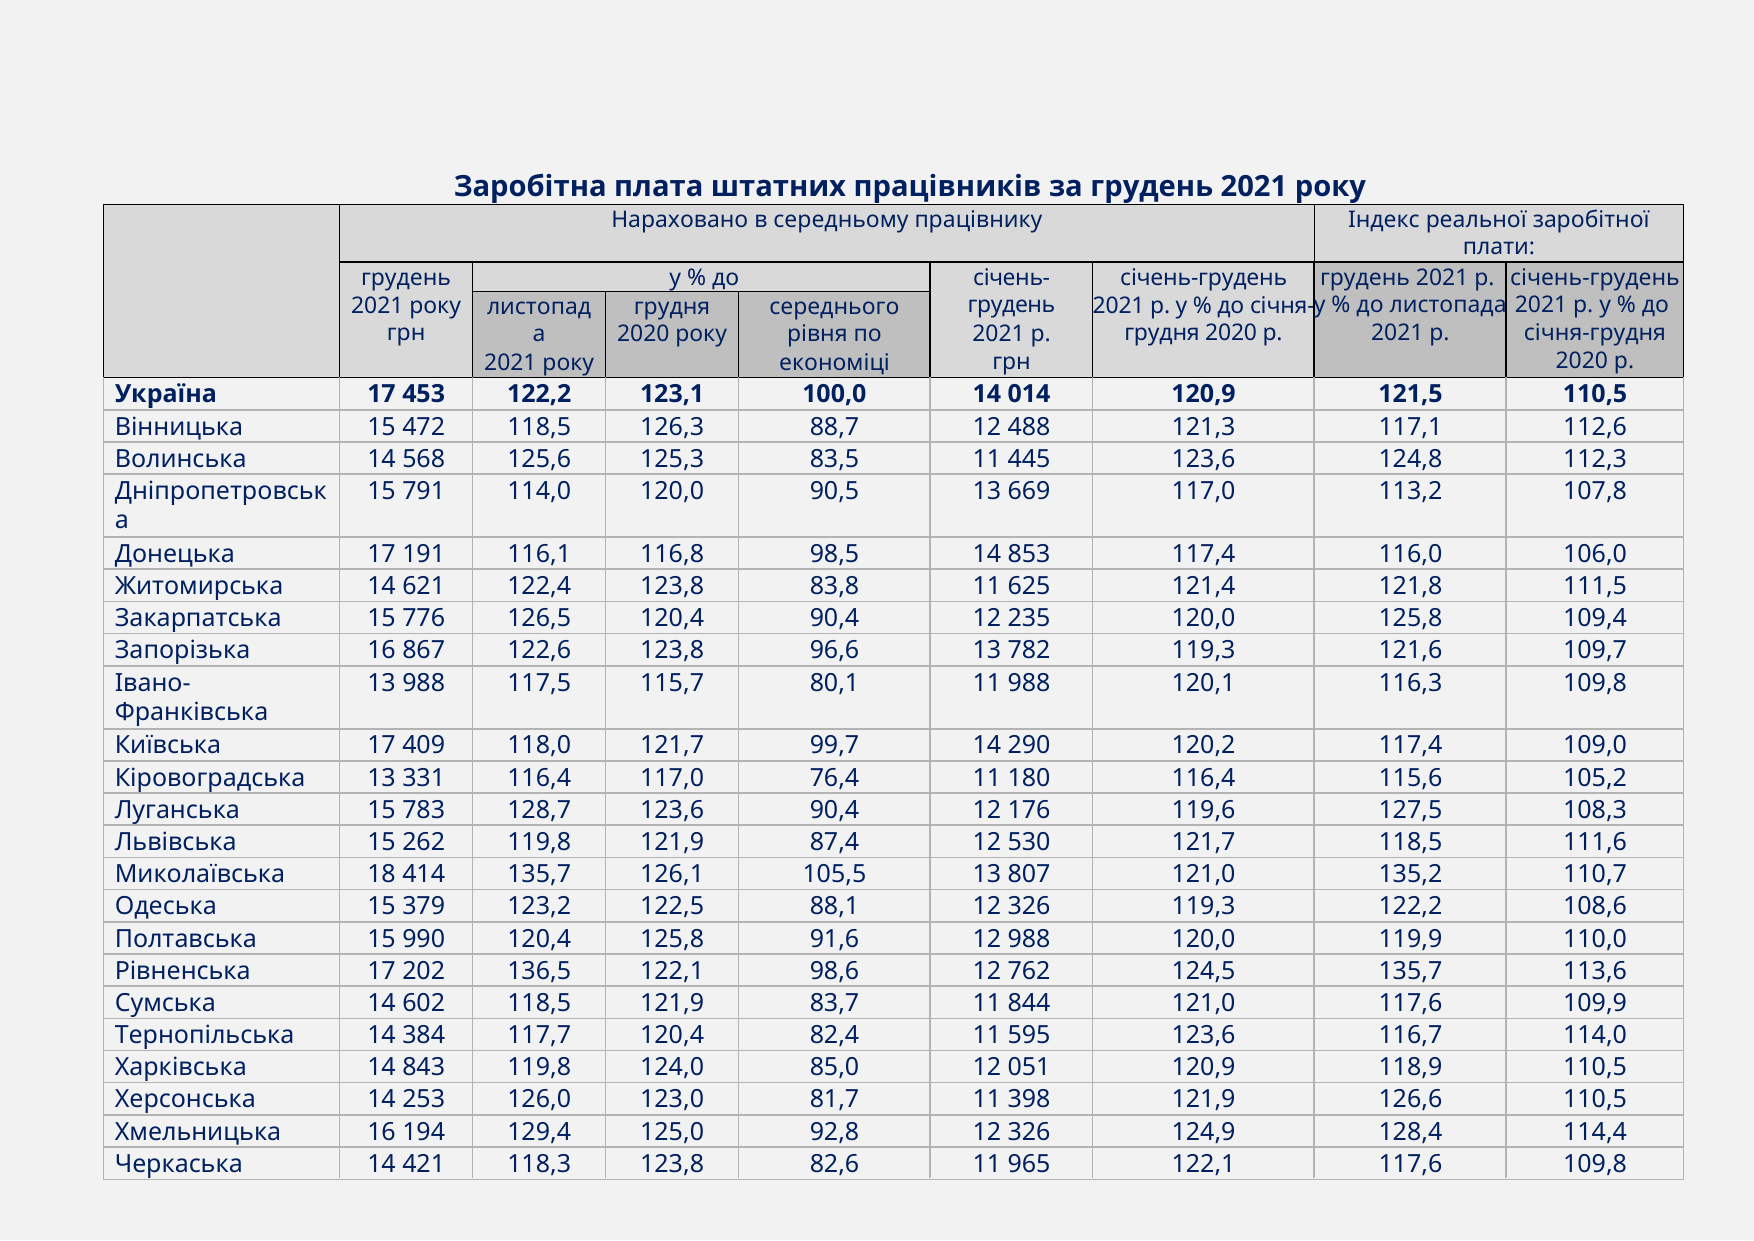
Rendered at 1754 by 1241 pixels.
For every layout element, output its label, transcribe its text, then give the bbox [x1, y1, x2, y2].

table_cell Тернопільська [104, 1019, 339, 1050]
table_cell 99,7 [739, 730, 929, 760]
table_cell 109,7 [1507, 634, 1683, 665]
table_cell 105,5 [739, 858, 929, 889]
table_cell 76,4 [739, 762, 929, 792]
table_cell Житомирська [104, 570, 339, 601]
table_cell 125,6 [473, 443, 605, 473]
table_cell 90,4 [739, 794, 929, 824]
table_cell Сумська [104, 987, 339, 1017]
table_cell 124,8 [1315, 443, 1505, 473]
table_cell у % до [473, 263, 929, 291]
table_cell 113,2 [1315, 475, 1505, 536]
table_cell 15 379 [340, 890, 472, 921]
table_cell 14 290 [931, 730, 1092, 760]
table_cell Донецька [104, 538, 339, 568]
table_cell 123,6 [606, 794, 738, 824]
table_cell 119,3 [1093, 634, 1313, 665]
table_cell 85,0 [739, 1051, 929, 1082]
table_cell 117,6 [1315, 1148, 1505, 1178]
table_cell 117,4 [1093, 538, 1313, 568]
table_cell 126,6 [1315, 1083, 1505, 1114]
table_cell 110,5 [1507, 1051, 1683, 1082]
table_cell 14 568 [340, 443, 472, 473]
table_cell 125,8 [606, 923, 738, 953]
table_cell 123,8 [606, 1148, 738, 1178]
table_cell 15 472 [340, 411, 472, 441]
table_cell Вінницька [104, 411, 339, 441]
table_cell Полтавська [104, 923, 339, 953]
table_cell 135,2 [1315, 858, 1505, 889]
table_cell 83,7 [739, 987, 929, 1017]
table_cell 123,8 [606, 570, 738, 601]
table_cell 15 776 [340, 602, 472, 633]
table_cell 116,8 [606, 538, 738, 568]
table_cell 82,6 [739, 1148, 929, 1178]
table_cell 12 762 [931, 955, 1092, 985]
table_cell 105,2 [1507, 762, 1683, 792]
table_cell 92,8 [739, 1116, 929, 1146]
table_cell 128,7 [473, 794, 605, 824]
table_cell 107,8 [1507, 475, 1683, 536]
table_cell 82,4 [739, 1019, 929, 1050]
table_cell Харківська [104, 1051, 339, 1082]
table_cell 110,0 [1507, 923, 1683, 953]
table_cell 96,6 [739, 634, 929, 665]
table_cell 112,6 [1507, 411, 1683, 441]
table_cell 117,0 [1093, 475, 1313, 536]
table_cell 90,4 [739, 602, 929, 633]
table_cell 119,3 [1093, 890, 1313, 921]
table_cell січень-грудень 2021 р. у % до січня-грудня 2020 р. [1093, 263, 1313, 377]
table_cell 108,6 [1507, 890, 1683, 921]
table_cell 129,4 [473, 1116, 605, 1146]
table_cell 112,3 [1507, 443, 1683, 473]
table_cell 135,7 [1315, 955, 1505, 985]
table_cell 121,8 [1315, 570, 1505, 601]
table_cell Волинська [104, 443, 339, 473]
table_cell 120,9 [1093, 378, 1313, 409]
table_cell 125,3 [606, 443, 738, 473]
table_cell 118,5 [473, 411, 605, 441]
table_cell 11 988 [931, 667, 1092, 728]
table_cell 116,4 [473, 762, 605, 792]
table_cell 81,7 [739, 1083, 929, 1114]
table_cell 125,0 [606, 1116, 738, 1146]
table_cell листопада 2021 року [473, 292, 605, 377]
table_cell 106,0 [1507, 538, 1683, 568]
table_cell 16 867 [340, 634, 472, 665]
table_cell 14 253 [340, 1083, 472, 1114]
table_cell 90,5 [739, 475, 929, 536]
table_cell 118,9 [1315, 1051, 1505, 1082]
table_cell 12 326 [931, 890, 1092, 921]
table_cell 117,6 [1315, 987, 1505, 1017]
table_cell 118,3 [473, 1148, 605, 1178]
table_cell 122,5 [606, 890, 738, 921]
table_cell 11 965 [931, 1148, 1092, 1178]
table_cell 123,2 [473, 890, 605, 921]
table_cell 121,9 [606, 826, 738, 857]
table_cell 114,0 [473, 475, 605, 536]
table_cell Одеська [104, 890, 339, 921]
table_cell 14 602 [340, 987, 472, 1017]
table_cell 110,5 [1507, 1083, 1683, 1114]
table_cell 117,1 [1315, 411, 1505, 441]
table_cell 119,8 [473, 1051, 605, 1082]
table_cell 17 409 [340, 730, 472, 760]
table_cell 109,8 [1507, 1148, 1683, 1178]
table_cell 83,8 [739, 570, 929, 601]
table_cell 13 782 [931, 634, 1092, 665]
table_cell 122,6 [473, 634, 605, 665]
table_cell 12 051 [931, 1051, 1092, 1082]
table_cell Нараховано в середньому працівнику [340, 205, 1314, 261]
table_cell 125,8 [1315, 602, 1505, 633]
table_cell 15 262 [340, 826, 472, 857]
table_cell 136,5 [473, 955, 605, 985]
table_cell 12 235 [931, 602, 1092, 633]
table_cell 109,0 [1507, 730, 1683, 760]
table_cell Херсонська [104, 1083, 339, 1114]
table_cell 13 669 [931, 475, 1092, 536]
table_cell 126,1 [606, 858, 738, 889]
table_cell Хмельницька [104, 1116, 339, 1146]
table_cell 87,4 [739, 826, 929, 857]
table_cell Рівненська [104, 955, 339, 985]
table_cell 88,1 [739, 890, 929, 921]
table_cell 124,9 [1093, 1116, 1313, 1146]
table_cell 122,2 [1315, 890, 1505, 921]
table_header Заробітна плата штатних працівників за грудень 2021 року [103, 148, 1683, 204]
table_cell Київська [104, 730, 339, 760]
table_cell 80,1 [739, 667, 929, 728]
table_cell 15 990 [340, 923, 472, 953]
table_cell Івано-Франківська [104, 667, 339, 728]
table_cell грудень 2021 року грн [340, 263, 472, 377]
table_cell 123,8 [606, 634, 738, 665]
table_cell 13 331 [340, 762, 472, 792]
table_cell 124,5 [1093, 955, 1313, 985]
table_cell 13 807 [931, 858, 1092, 889]
table_cell Кіровоградська [104, 762, 339, 792]
table_cell 117,4 [1315, 730, 1505, 760]
table_cell 117,7 [473, 1019, 605, 1050]
table_cell грудень 2021 р. у % до листопада 2021 р. [1315, 263, 1505, 377]
table_cell 121,7 [1093, 826, 1313, 857]
table_cell 120,0 [1093, 923, 1313, 953]
table_cell 114,4 [1507, 1116, 1683, 1146]
table_cell 11 445 [931, 443, 1092, 473]
table_cell 111,5 [1507, 570, 1683, 601]
table_cell 119,9 [1315, 923, 1505, 953]
table_cell 120,0 [606, 475, 738, 536]
table_cell 123,6 [1093, 443, 1313, 473]
table_cell 15 783 [340, 794, 472, 824]
table_cell 12 488 [931, 411, 1092, 441]
table_cell 124,0 [606, 1051, 738, 1082]
table_cell Миколаївська [104, 858, 339, 889]
table_cell 11 844 [931, 987, 1092, 1017]
table_cell 16 194 [340, 1116, 472, 1146]
table_cell 128,4 [1315, 1116, 1505, 1146]
table_cell 110,7 [1507, 858, 1683, 889]
table_cell 110,5 [1507, 378, 1683, 409]
table_cell 113,6 [1507, 955, 1683, 985]
table_cell 135,7 [473, 858, 605, 889]
table_cell Закарпатська [104, 602, 339, 633]
table_cell 120,9 [1093, 1051, 1313, 1082]
table_cell 14 384 [340, 1019, 472, 1050]
table_cell 120,4 [606, 1019, 738, 1050]
table_cell 98,5 [739, 538, 929, 568]
table_cell 109,4 [1507, 602, 1683, 633]
table_cell 18 414 [340, 858, 472, 889]
table_cell 12 176 [931, 794, 1092, 824]
table_cell 14 421 [340, 1148, 472, 1178]
table_cell 88,7 [739, 411, 929, 441]
table_cell січень-грудень 2021 р. грн [931, 263, 1092, 377]
table_cell 114,0 [1507, 1019, 1683, 1050]
table_cell [104, 205, 339, 377]
table_cell 17 202 [340, 955, 472, 985]
table_cell 17 453 [340, 378, 472, 409]
table_cell 123,0 [606, 1083, 738, 1114]
table_cell 15 791 [340, 475, 472, 536]
table_cell 17 191 [340, 538, 472, 568]
table_cell 126,0 [473, 1083, 605, 1114]
table_cell 117,5 [473, 667, 605, 728]
table_cell 121,4 [1093, 570, 1313, 601]
table_cell 91,6 [739, 923, 929, 953]
table_cell 126,3 [606, 411, 738, 441]
table_cell 117,0 [606, 762, 738, 792]
table_cell 118,5 [1315, 826, 1505, 857]
table_cell 120,0 [1093, 602, 1313, 633]
table_cell 13 988 [340, 667, 472, 728]
table_cell 108,3 [1507, 794, 1683, 824]
table_cell 116,3 [1315, 667, 1505, 728]
table_cell Дніпропетровська [104, 475, 339, 536]
table_cell 127,5 [1315, 794, 1505, 824]
table_cell 121,9 [606, 987, 738, 1017]
table_cell 14 843 [340, 1051, 472, 1082]
table_cell 109,9 [1507, 987, 1683, 1017]
table_cell 11 625 [931, 570, 1092, 601]
table_cell 126,5 [473, 602, 605, 633]
table_cell 118,0 [473, 730, 605, 760]
table_cell Луганська [104, 794, 339, 824]
table_cell 111,6 [1507, 826, 1683, 857]
table_cell січень-грудень 2021 р. у % до січня-грудня 2020 р. [1507, 263, 1683, 377]
table_cell Запорізька [104, 634, 339, 665]
table_cell 116,0 [1315, 538, 1505, 568]
table_cell 121,7 [606, 730, 738, 760]
table_cell грудня 2020 року [606, 292, 738, 377]
table_cell 12 326 [931, 1116, 1092, 1146]
table_cell 14 853 [931, 538, 1092, 568]
table_cell 120,4 [606, 602, 738, 633]
table_cell 123,6 [1093, 1019, 1313, 1050]
table_cell Львівська [104, 826, 339, 857]
table_cell 115,7 [606, 667, 738, 728]
table_cell 14 621 [340, 570, 472, 601]
table_cell 115,6 [1315, 762, 1505, 792]
table_cell середнього рівня по економіці [739, 292, 929, 377]
table_cell 121,5 [1315, 378, 1505, 409]
table_cell 116,7 [1315, 1019, 1505, 1050]
table_cell Індекс реальної заробітної плати: [1315, 205, 1683, 261]
table_cell 98,6 [739, 955, 929, 985]
table_cell 11 595 [931, 1019, 1092, 1050]
table_cell 12 988 [931, 923, 1092, 953]
table_cell 121,9 [1093, 1083, 1313, 1114]
table_cell 14 014 [931, 378, 1092, 409]
table_cell 121,3 [1093, 411, 1313, 441]
table_cell 122,1 [1093, 1148, 1313, 1178]
table_cell 100,0 [739, 378, 929, 409]
table_cell 120,1 [1093, 667, 1313, 728]
table_cell 11 398 [931, 1083, 1092, 1114]
table_cell 121,0 [1093, 987, 1313, 1017]
table_cell Україна [104, 378, 339, 409]
table_cell 109,8 [1507, 667, 1683, 728]
table_cell 121,0 [1093, 858, 1313, 889]
table_cell 122,1 [606, 955, 738, 985]
table_cell 119,8 [473, 826, 605, 857]
table_cell 116,4 [1093, 762, 1313, 792]
table_cell Черкаська [104, 1148, 339, 1178]
table_cell 120,4 [473, 923, 605, 953]
table_cell 122,4 [473, 570, 605, 601]
table_cell 122,2 [473, 378, 605, 409]
table_cell 121,6 [1315, 634, 1505, 665]
table_cell 119,6 [1093, 794, 1313, 824]
table_cell 123,1 [606, 378, 738, 409]
table_cell 116,1 [473, 538, 605, 568]
table_cell 83,5 [739, 443, 929, 473]
table_cell 120,2 [1093, 730, 1313, 760]
table_cell 11 180 [931, 762, 1092, 792]
table_cell 12 530 [931, 826, 1092, 857]
table_cell 118,5 [473, 987, 605, 1017]
